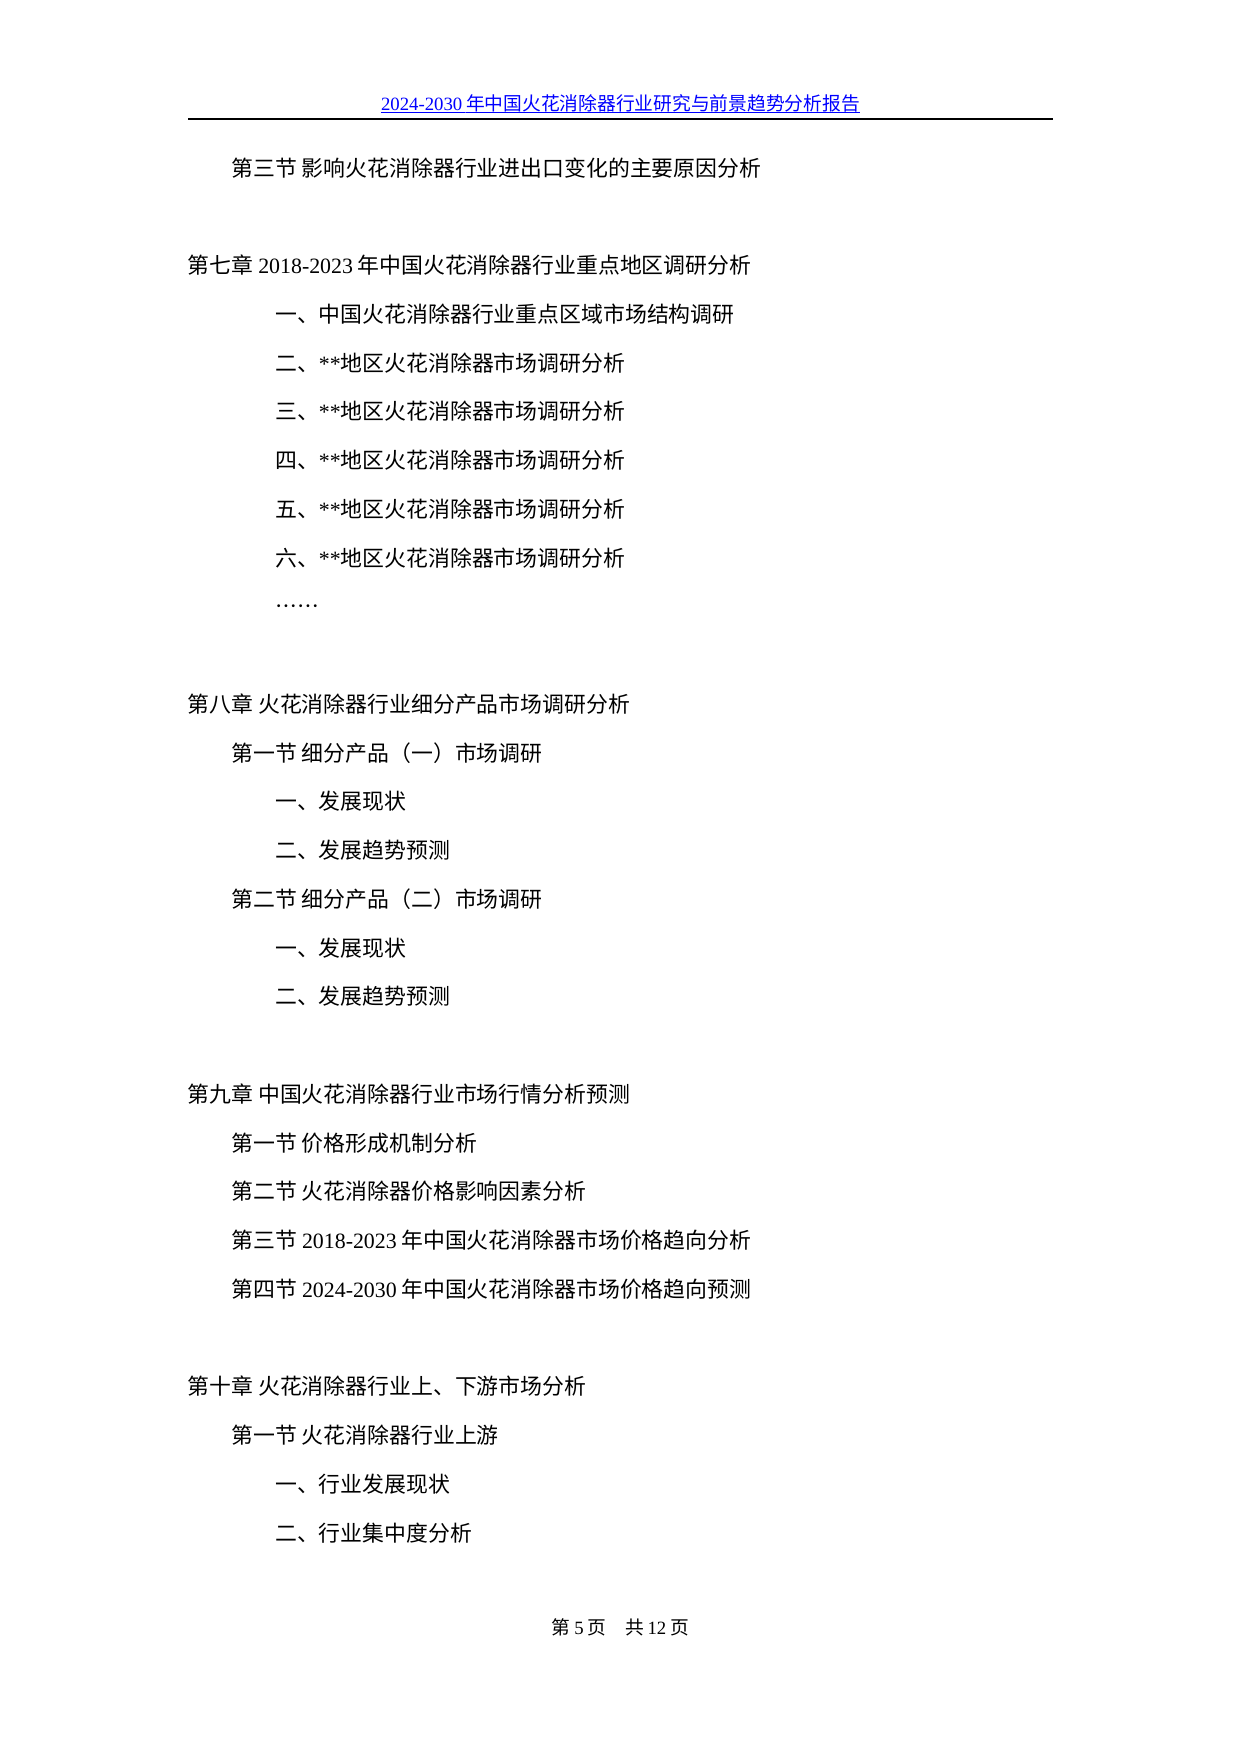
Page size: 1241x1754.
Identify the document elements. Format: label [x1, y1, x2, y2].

text [187, 150, 1053, 1548]
